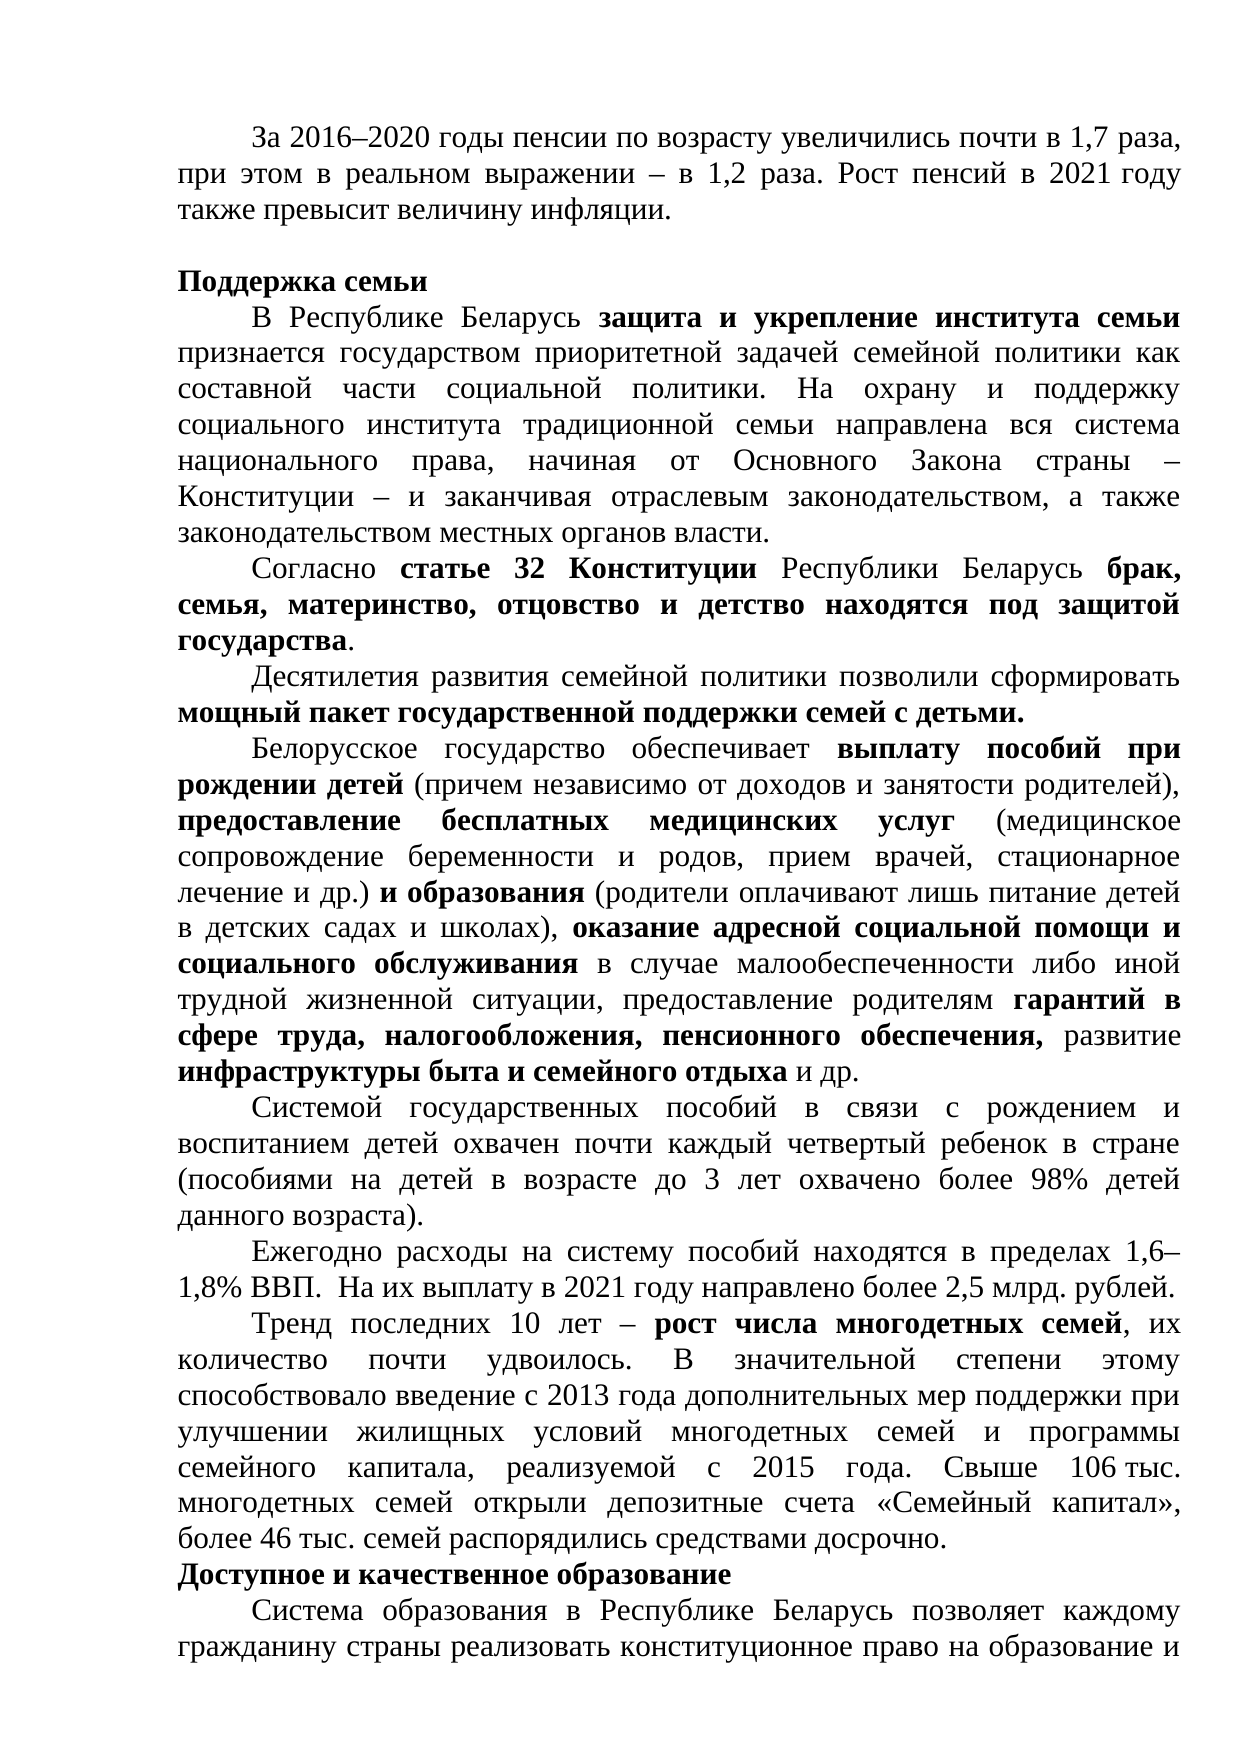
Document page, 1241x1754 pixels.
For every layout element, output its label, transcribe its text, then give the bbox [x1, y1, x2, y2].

text Доступное и качественное образование [177, 1556, 1181, 1592]
text За 2016–2020 годы пенсии по возрасту увеличились почти в 1,7 раза, при этом в реальном выражении – в 1,2 раза. Рост пенсий в 2021 году также превысит величину инфляции. [177, 118, 1181, 226]
text Ежегодно расходы на систему пособий находятся в пределах 1,6–1,8% ВВП. На их выплату в 2021 году направлено более 2,5 млрд. рублей. [177, 1232, 1181, 1304]
text Системой государственных пособий в связи с рождением и воспитанием детей охвачен почти каждый четвертый ребенок в стране (пособиями на детей в возрасте до 3 лет охвачено более 98% детей данного возраста). [177, 1088, 1181, 1232]
text Десятилетия развития семейной политики позволили сформировать мощный пакет государственной поддержки семей с детьми. [177, 657, 1181, 729]
text Белорусское государство обеспечивает выплату пособий при рождении детей (причем независимо от доходов и занятости родителей), предоставление бесплатных медицинских услуг (медицинское сопровождение беременности и родов, прием врачей, стационарное лечение и др.) и образования (родители оплачивают лишь питание детей в детских садах и школах), оказание адресной социальной помощи и социального обслуживания в случае малообеспеченности либо иной трудной жизненной ситуации, предоставление родителям гарантий в сфере труда, налогообложения, пенсионного обеспечения, развитие инфраструктуры быта и семейного отдыха и др. [177, 729, 1181, 1088]
text Согласно статье 32 Конституции Республики Беларусь брак, семья, материнство, отцовство и детство находятся под защитой государства. [177, 549, 1181, 657]
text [177, 1592, 1181, 1663]
text Тренд последних 10 лет – рост числа многодетных семей, их количество почти удвоилось. В значительной степени этому способствовало введение с 2013 года дополнительных мер поддержки при улучшении жилищных условий многодетных семей и программы семейного капитала, реализуемой с 2015 года. Свыше 106 тыс. многодетных семей открыли депозитные счета «Семейный капитал», более 46 тыс. семей распорядились средствами досрочно. [177, 1304, 1181, 1556]
text Поддержка семьи [177, 262, 1181, 298]
text В Республике Беларусь защита и укрепление института семьи признается государством приоритетной задачей семейной политики как составной части социальной политики. На охрану и поддержку социального института традиционной семьи направлена вся система национального права, начиная от Основного Закона страны – Конституции – и заканчивая отраслевым законодательством, а также законодательством местных органов власти. [177, 298, 1181, 549]
